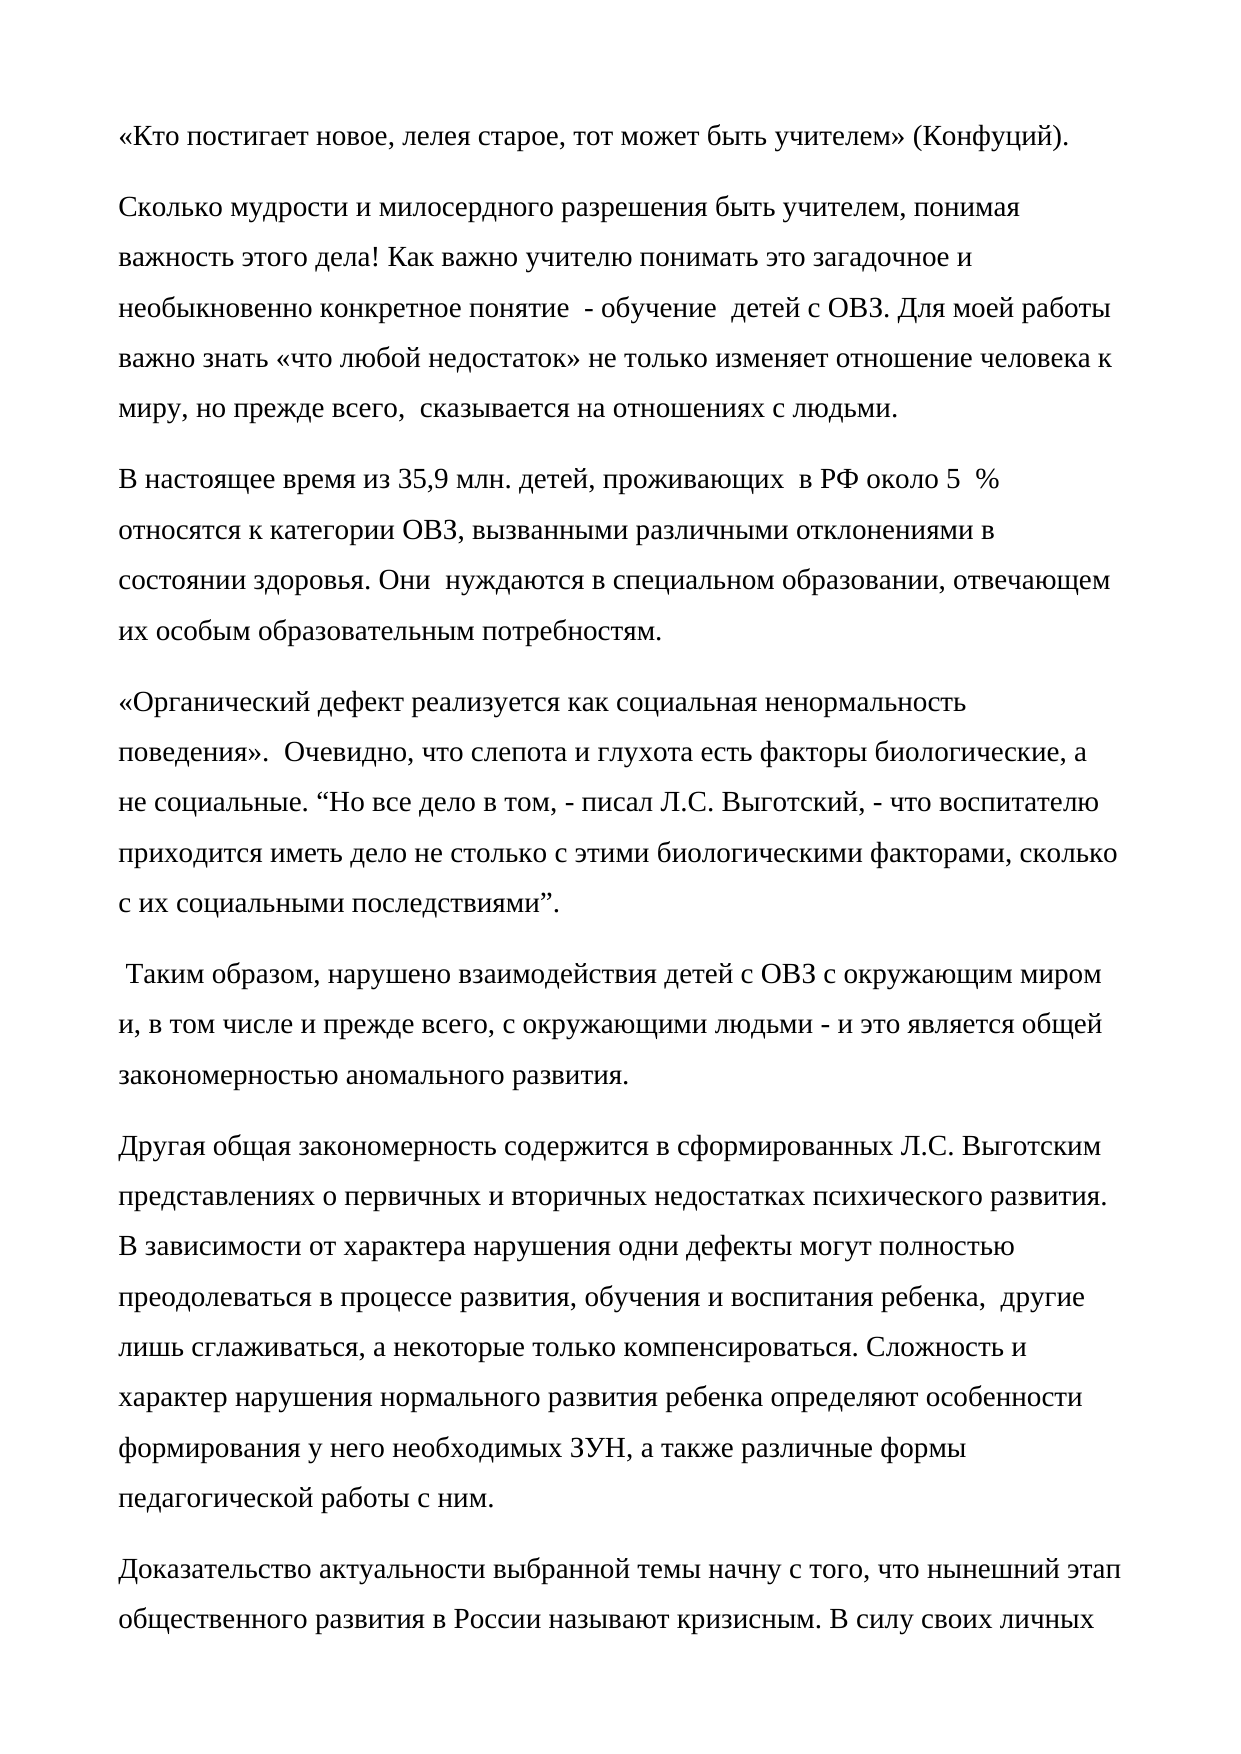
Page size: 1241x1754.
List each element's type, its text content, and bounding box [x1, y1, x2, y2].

text Сколько мудрости и милосердного разрешения быть учителем, понимая важность этого дела! Как важно учителю понимать это загадочное и необыкновенно конкретное понятие - обучение детей с ОВЗ. Для моей работы важно знать «что любой недостаток» не только изменяет отношение человека к миру, но прежде всего, сказывается на отношениях с людьми. [118, 189, 1122, 424]
text «Органический дефект реализуется как социальная ненормальность поведения». Очевидно, что слепота и глухота есть факторы биологические, а не социальные. “Но все дело в том, - писал Л.С. Выготский, - что воспитателю приходится иметь дело не столько с этими биологическими факторами, сколько с их социальными последствиями”. [118, 684, 1122, 918]
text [118, 1551, 1122, 1635]
text Другая общая закономерность содержится в сформированных Л.С. Выготским представлениях о первичных и вторичных недостатках психического развития. В зависимости от характера нарушения одни дефекты могут полностью преодолеваться в процессе развития, обучения и воспитания ребенка, другие лишь сглаживаться, а некоторые только компенсироваться. Сложность и характер нарушения нормального развития ребенка определяют особенности формирования у него необходимых ЗУН, а также различные формы педагогической работы с ним. [118, 1128, 1122, 1514]
text «Кто постигает новое, лелея старое, тот может быть учителем» (Конфуций). [118, 118, 1122, 152]
text Таким образом, нарушено взаимодействия детей с ОВЗ с окружающим миром и, в том числе и прежде всего, с окружающими людьми - и это является общей закономерностью аномального развития. [118, 956, 1122, 1090]
text В настоящее время из 35,9 млн. детей, проживающих в РФ около 5 % относятся к категории ОВЗ, вызванными различными отклонениями в состоянии здоровья. Они нуждаются в специальном образовании, отвечающем их особым образовательным потребностям. [118, 462, 1122, 646]
